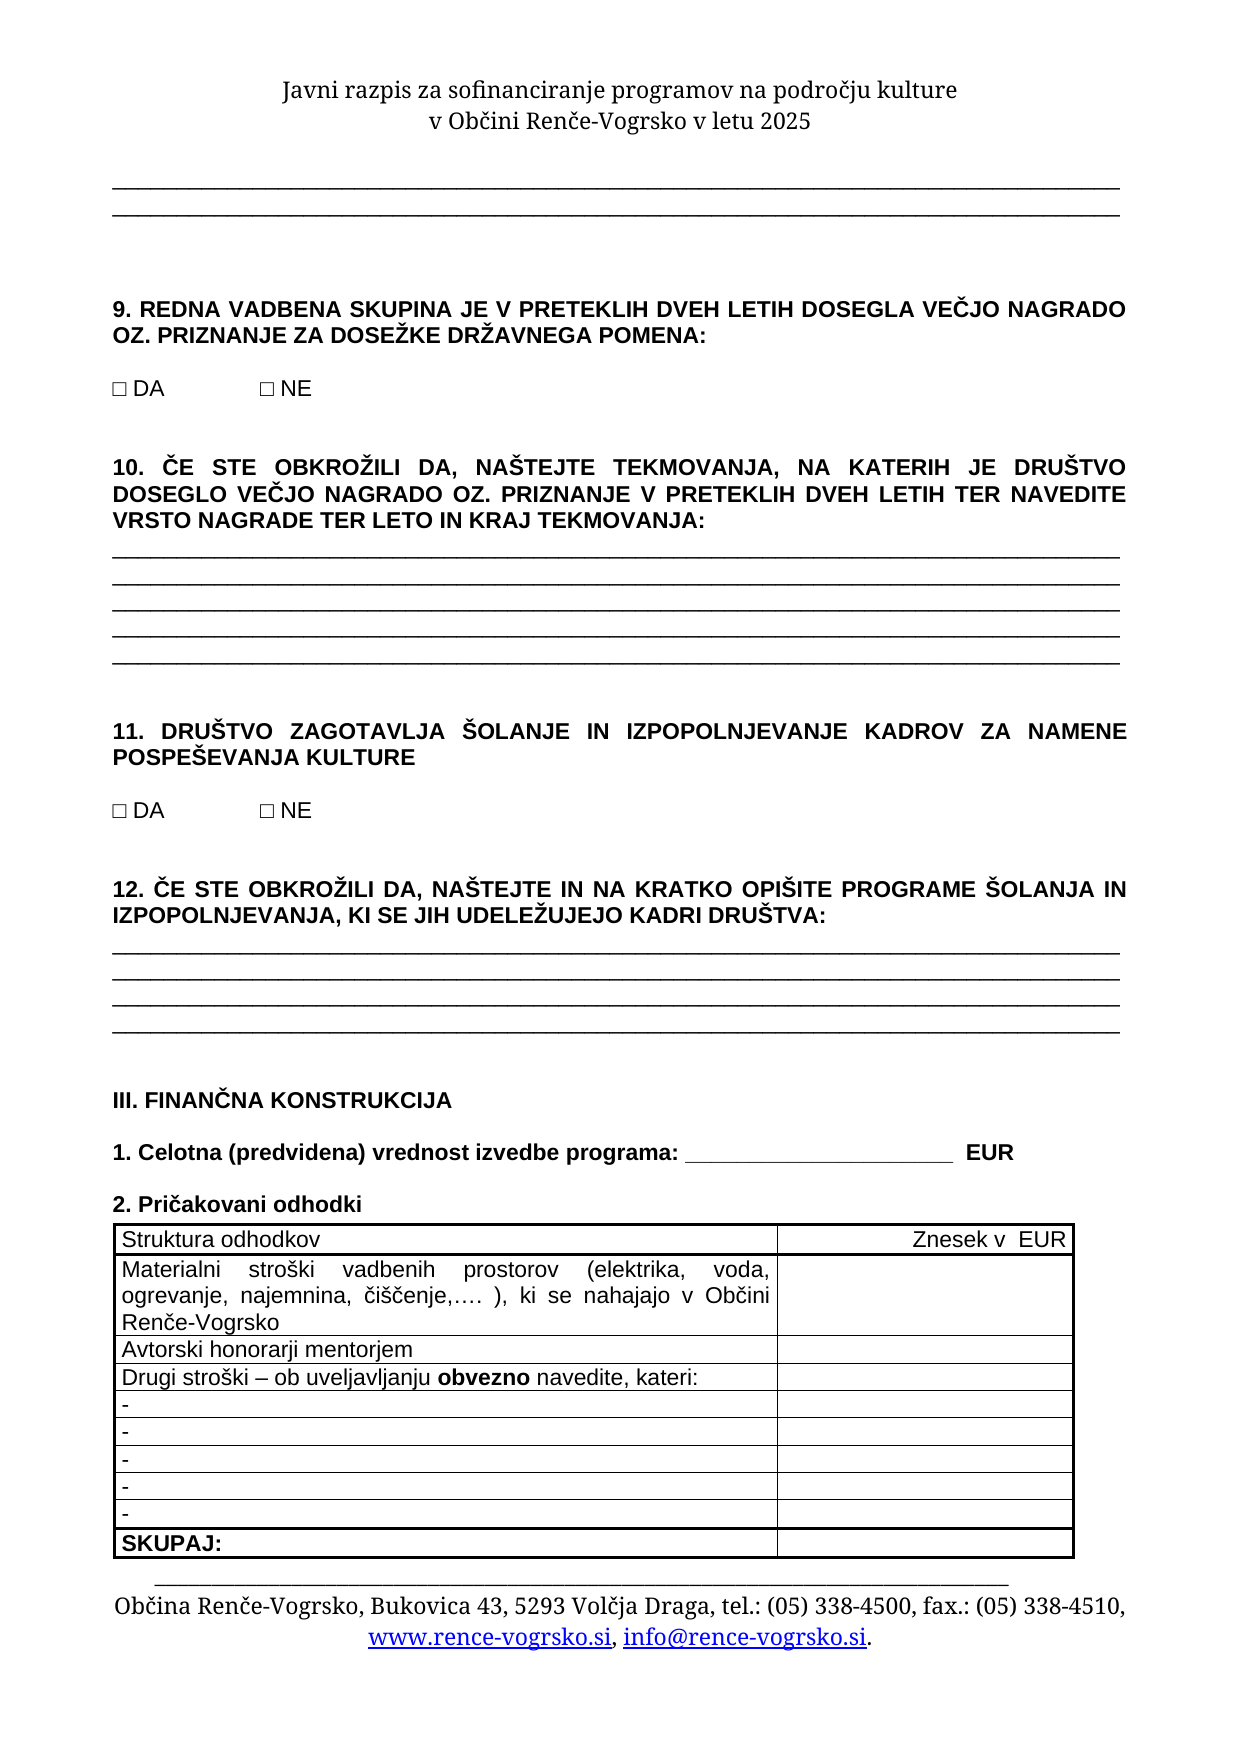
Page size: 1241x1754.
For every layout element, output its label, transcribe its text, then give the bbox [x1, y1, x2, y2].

text □ DA □ NE [112, 797, 1128, 823]
text 12. ČE STE OBKROŽILI DA, NAŠTEJTE IN NA KRATKO OPIŠITE PROGRAME ŠOLANJA IN IZPOPOLNJEVANJA, KI SE JIH UDELEŽUJEJO KADRI DRUŠTVA: [112, 876, 1128, 928]
table_cell SKUPAJ: [116, 1530, 777, 1556]
table_header Struktura odhodkov [116, 1226, 777, 1253]
table_cell - [116, 1446, 777, 1472]
text III. FINANČNA KONSTRUKCIJA [112, 1087, 1128, 1113]
table_cell [778, 1418, 1072, 1444]
table_cell [778, 1530, 1072, 1556]
text 10. ČE STE OBKROŽILI DA, NAŠTEJTE TEKMOVANJA, NA KATERIH JE DRUŠTVO DOSEGLO VEČJO NAGRADO OZ. PRIZNANJE V PRETEKLIH DVEH LETIH TER NAVEDITE VRSTO NAGRADE TER LETO IN KRAJ TEKMOVANJA: [112, 454, 1128, 533]
table_cell [778, 1500, 1072, 1527]
table_cell - [116, 1391, 777, 1417]
table_cell [778, 1364, 1072, 1390]
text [112, 164, 1128, 217]
text 1. Celotna (predvidena) vrednost izvedbe programa: _____________________ EUR [112, 1139, 1128, 1166]
table_cell Avtorski honorarji mentorjem [116, 1336, 777, 1362]
table_cell [778, 1446, 1072, 1472]
table_cell [778, 1336, 1072, 1362]
text □ DA □ NE [112, 375, 1128, 401]
table_cell - [116, 1418, 777, 1444]
table_cell - [116, 1473, 777, 1499]
table_header Znesek v EUR [778, 1226, 1072, 1253]
text 9. REDNA VADBENA SKUPINA JE V PRETEKLIH DVEH LETIH DOSEGLA VEČJO NAGRADO OZ. PRIZNANJE ZA DOSEŽKE DRŽAVNEGA POMENA: [112, 296, 1128, 349]
table_cell [778, 1473, 1072, 1499]
text ____________________________________________________________________________________________________________________________________________________________________________________________________________________________________________________________________________________________________________________________ [112, 928, 1128, 1034]
table_cell [778, 1391, 1072, 1417]
table_cell Drugi stroški – ob uveljavljanju obvezno navedite, kateri: [116, 1364, 777, 1390]
table_cell Materialni stroški vadbenih prostorov (elektrika, voda, ogrevanje, najemnina, čiščenje,…. ), ki se nahajajo v Občini Renče-Vogrsko [116, 1256, 777, 1335]
text 2. Pričakovani odhodki [112, 1191, 1128, 1217]
text 11. DRUŠTVO ZAGOTAVLJA ŠOLANJE IN IZPOPOLNJEVANJE KADROV ZA NAMENE POSPEŠEVANJA KULTURE [112, 718, 1128, 770]
table_cell - [116, 1500, 777, 1527]
table_cell [778, 1256, 1072, 1335]
